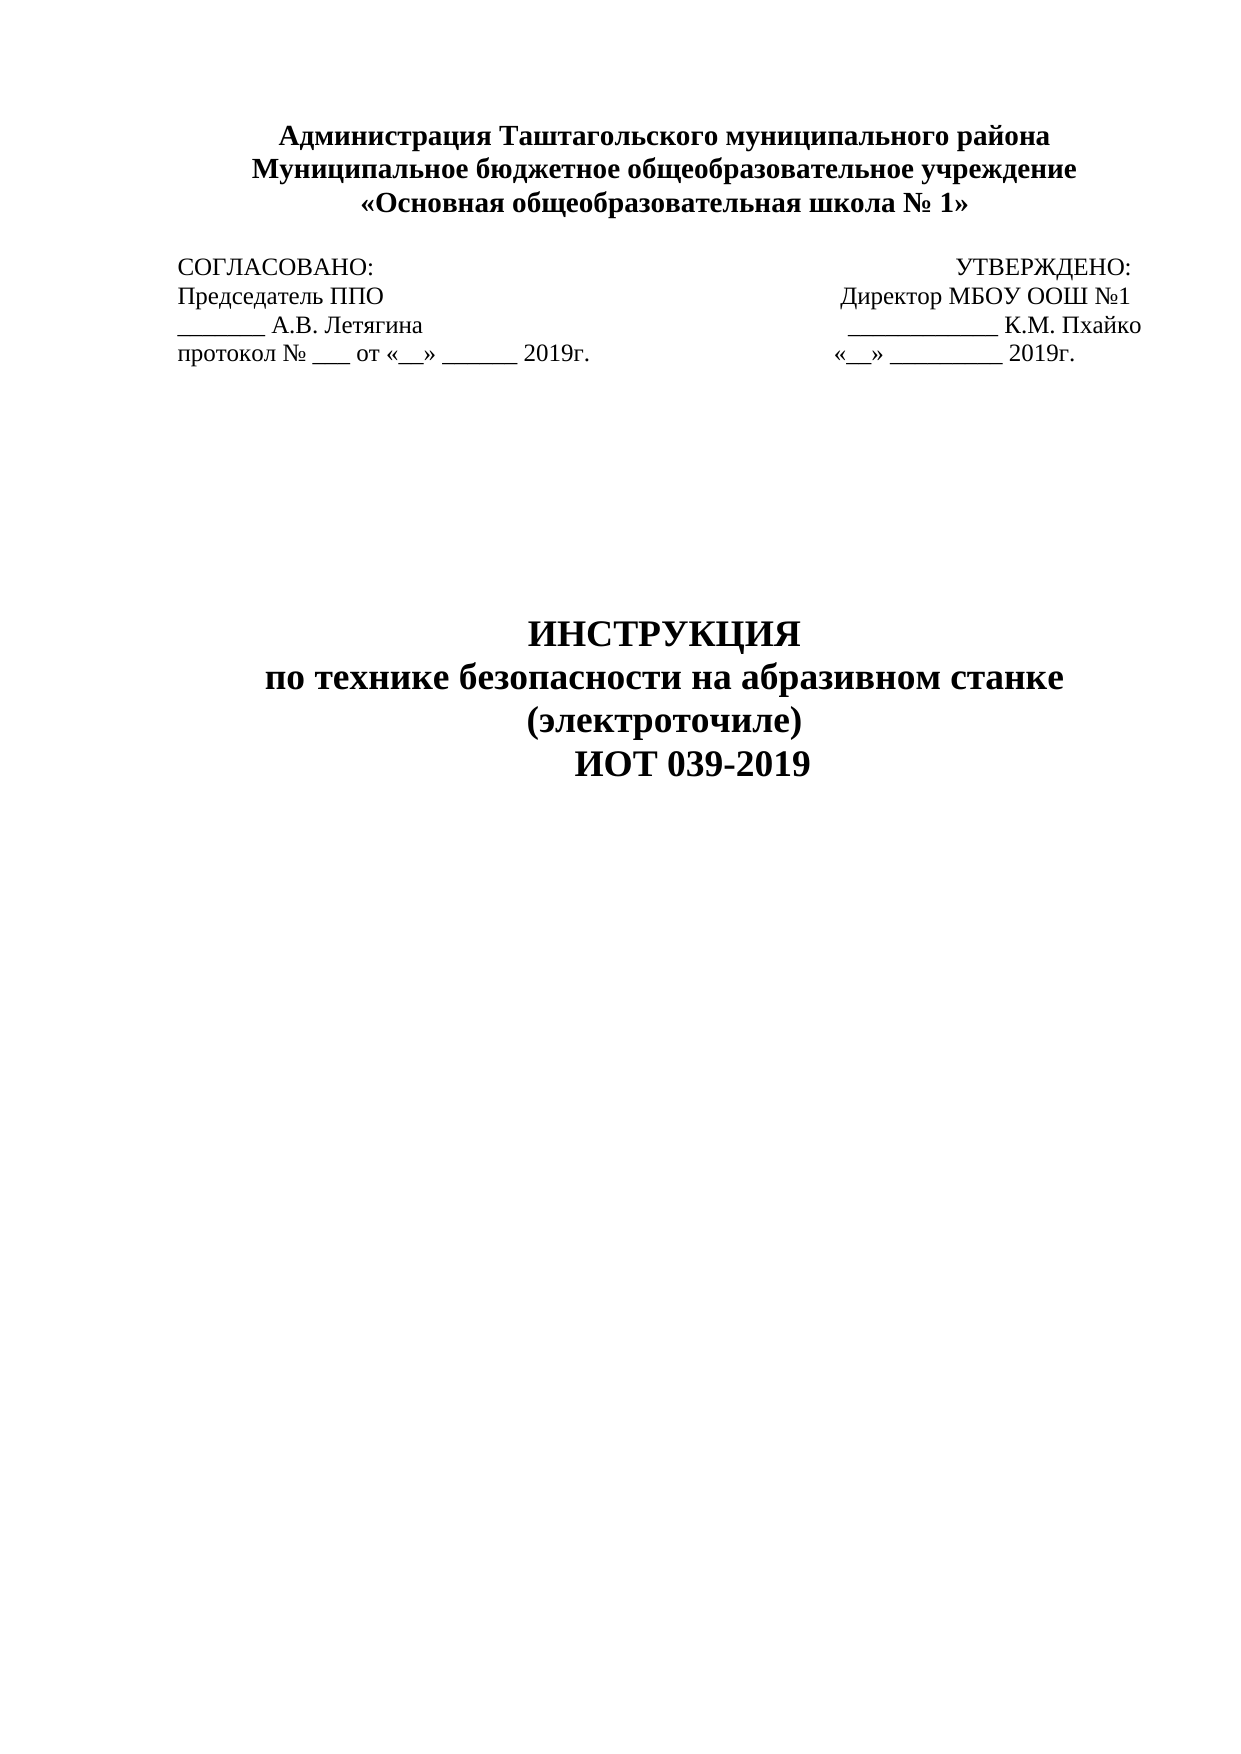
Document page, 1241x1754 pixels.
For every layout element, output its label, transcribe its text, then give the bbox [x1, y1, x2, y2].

text ИОТ 039-2019 [177, 741, 1152, 784]
text Муниципальное бюджетное общеобразовательное учреждение [177, 152, 1152, 185]
text по технике безопасности на абразивном станке (электроточиле) [177, 655, 1152, 741]
text Председатель ППО Директор МБОУ ООШ №1 [177, 281, 1152, 310]
text ИНСТРУКЦИЯ [177, 612, 1152, 655]
text «Основная общеобразовательная школа № 1» [177, 185, 1152, 219]
text СОГЛАСОВАНО: УТВЕРЖДЕНО: [177, 252, 1152, 281]
text протокол № ___ от «__» ______ 2019г. «__» _________ 2019г. [177, 338, 1152, 367]
text _______ А.В. Летягина ____________ К.М. Пхайко [177, 310, 1152, 338]
text Администрация Таштагольского муниципального района [177, 118, 1152, 152]
